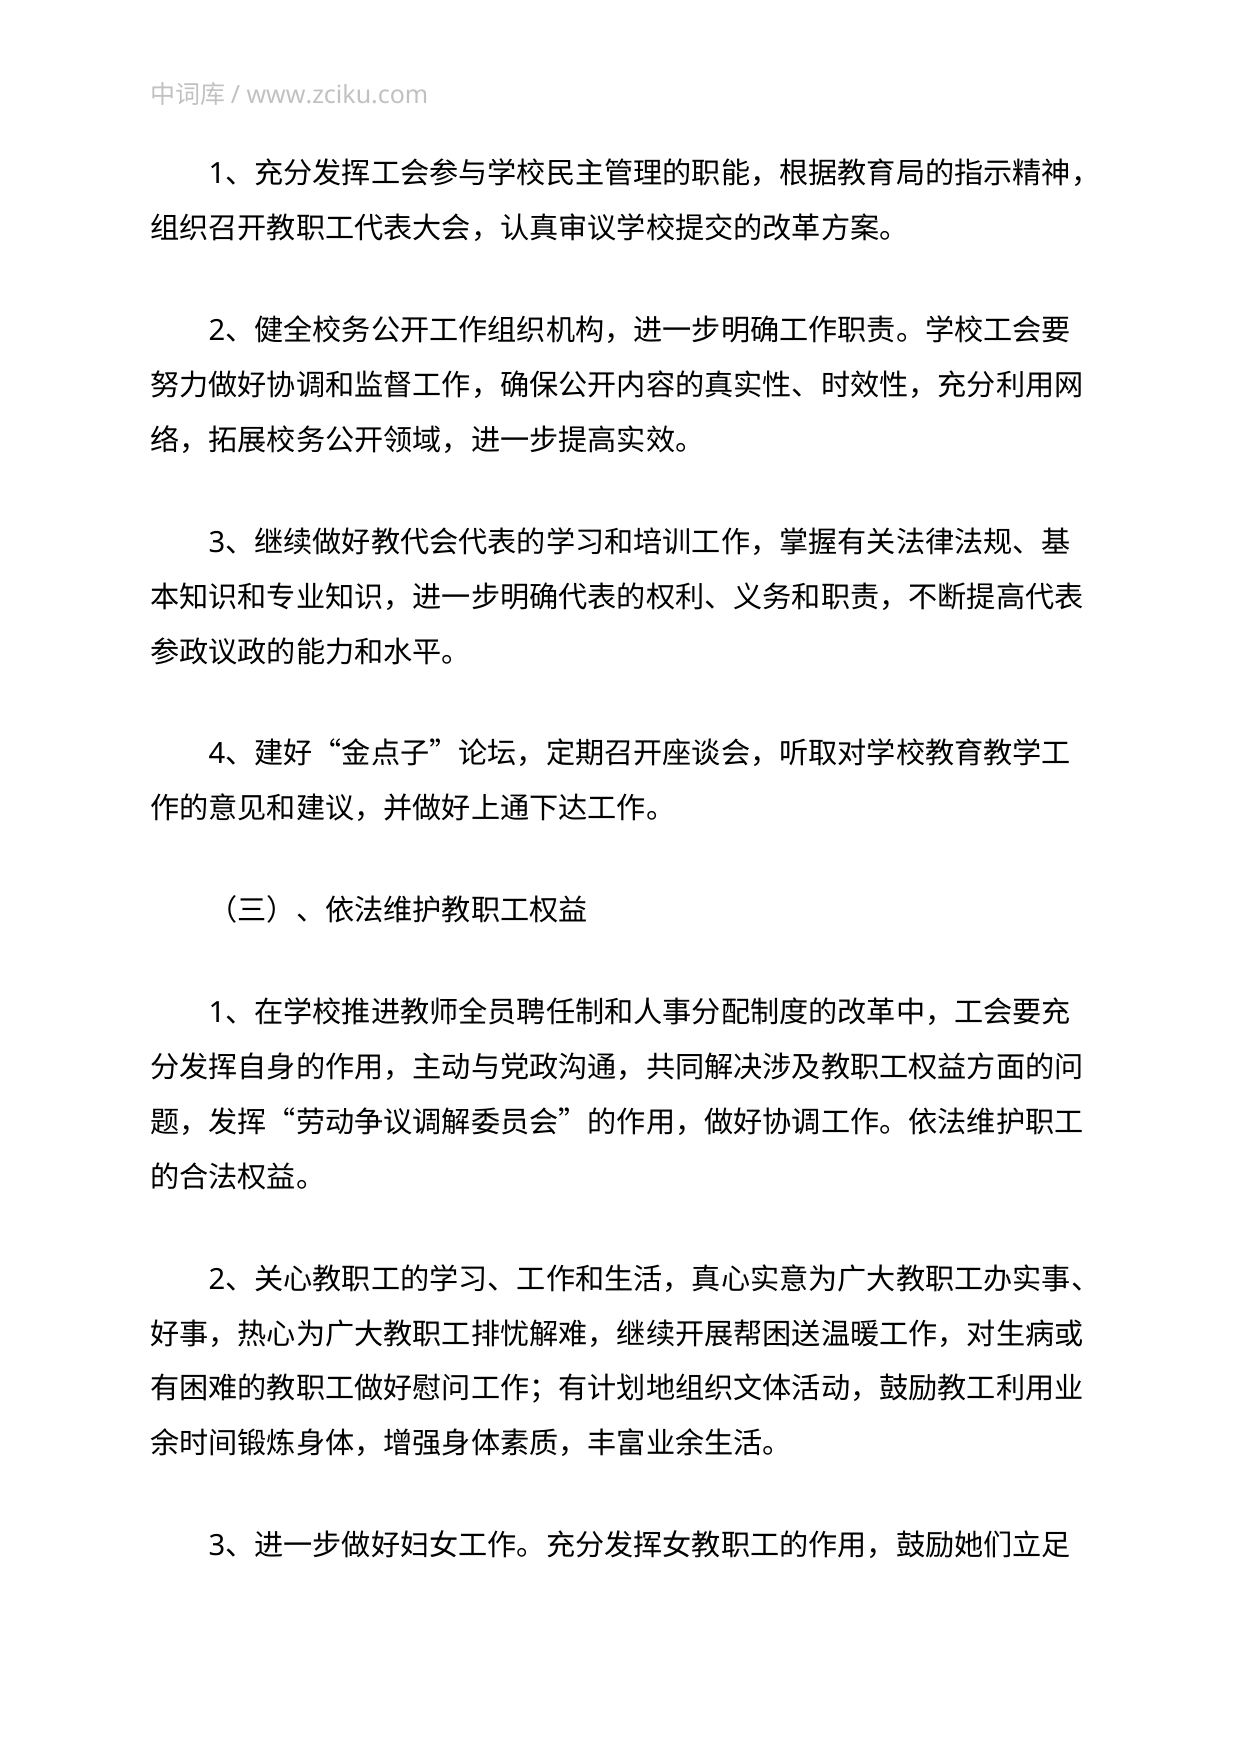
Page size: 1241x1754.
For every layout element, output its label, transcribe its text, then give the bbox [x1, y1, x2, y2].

text 2、关心教职工的学习、工作和生活，真心实意为广大教职工办实事、好事，热心为广大教职工排忧解难，继续开展帮困送温暖工作，对生病或有困难的教职工做好慰问工作；有计划地组织文体活动，鼓励教工利用业余时间锻炼身体，增强身体素质，丰富业余生活。 [150, 1255, 1090, 1462]
text 1、在学校推进教师全员聘任制和人事分配制度的改革中，工会要充分发挥自身的作用，主动与党政沟通，共同解决涉及教职工权益方面的问题，发挥“劳动争议调解委员会”的作用，做好协调工作。依法维护职工的合法权益。 [150, 989, 1090, 1196]
text 2、健全校务公开工作组织机构，进一步明确工作职责。学校工会要努力做好协调和监督工作，确保公开内容的真实性、时效性，充分利用网络，拓展校务公开领域，进一步提高实效。 [150, 307, 1090, 459]
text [150, 1522, 1090, 1564]
text 1、充分发挥工会参与学校民主管理的职能，根据教育局的指示精神，组织召开教职工代表大会，认真审议学校提交的改革方案。 [150, 150, 1090, 247]
text （三）、依法维护教职工权益 [150, 887, 1090, 929]
text 4、建好“金点子”论坛，定期召开座谈会，听取对学校教育教学工作的意见和建议，并做好上通下达工作。 [150, 730, 1090, 827]
text 3、继续做好教代会代表的学习和培训工作，掌握有关法律法规、基本知识和专业知识，进一步明确代表的权利、义务和职责，不断提高代表参政议政的能力和水平。 [150, 518, 1090, 671]
